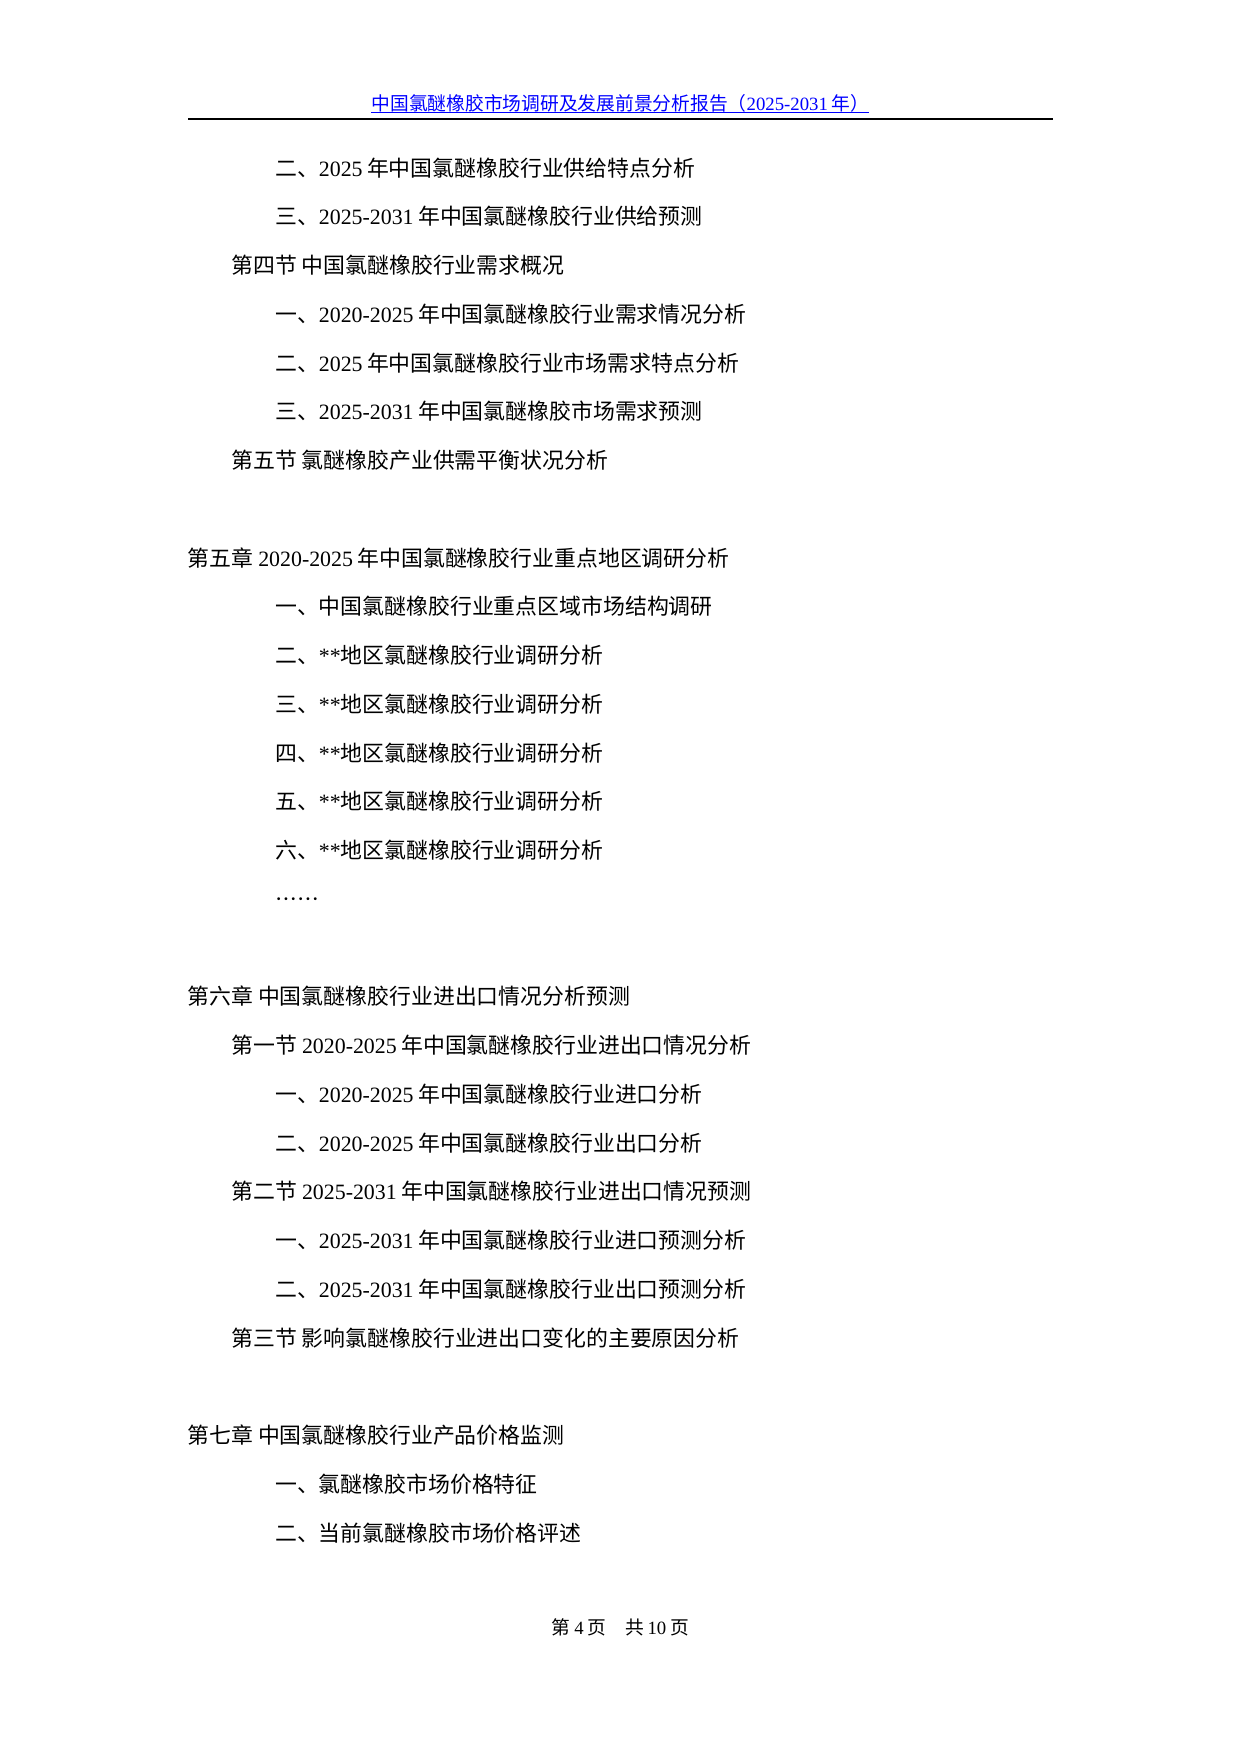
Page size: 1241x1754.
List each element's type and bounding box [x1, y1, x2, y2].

text [187, 150, 1053, 1548]
